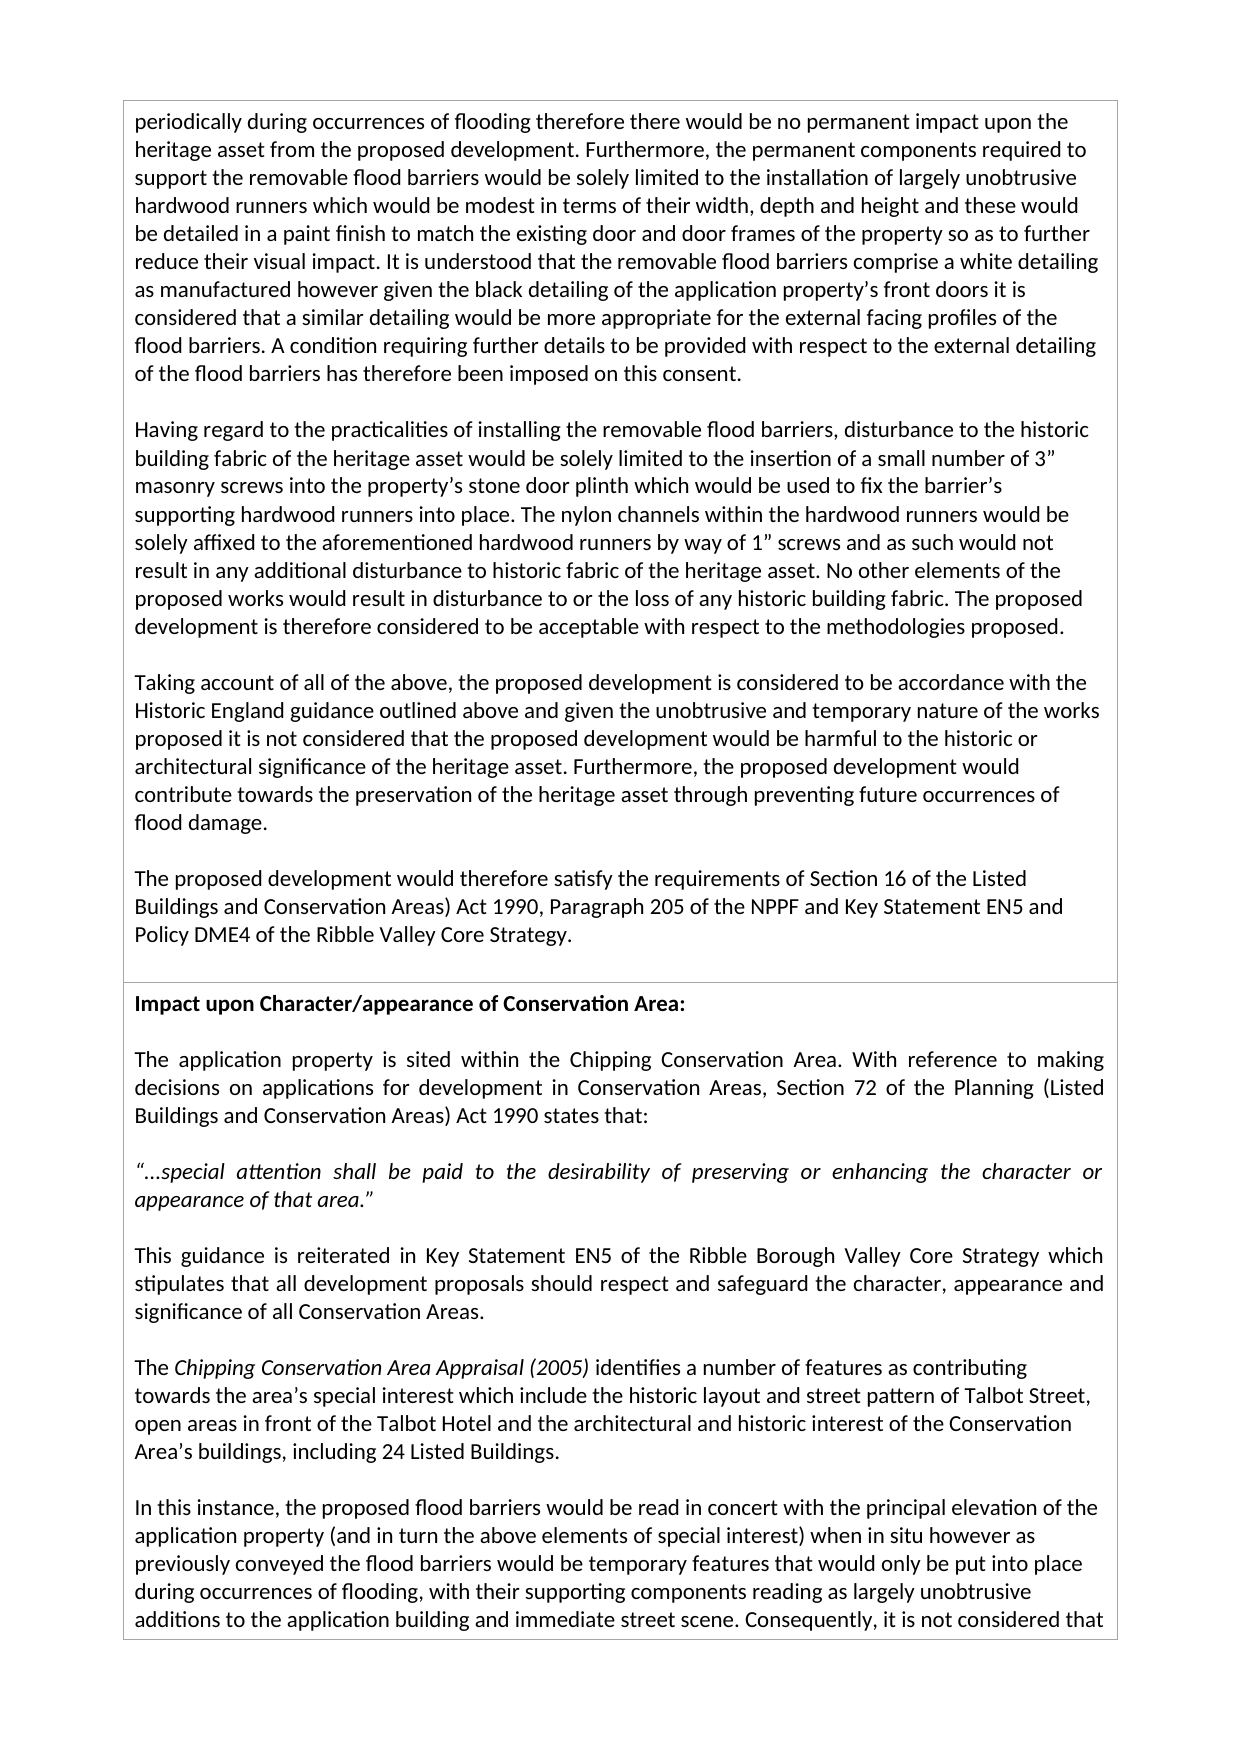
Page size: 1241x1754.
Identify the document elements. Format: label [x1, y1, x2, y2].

table_cell [124, 983, 1117, 1639]
table_cell [124, 101, 1117, 982]
